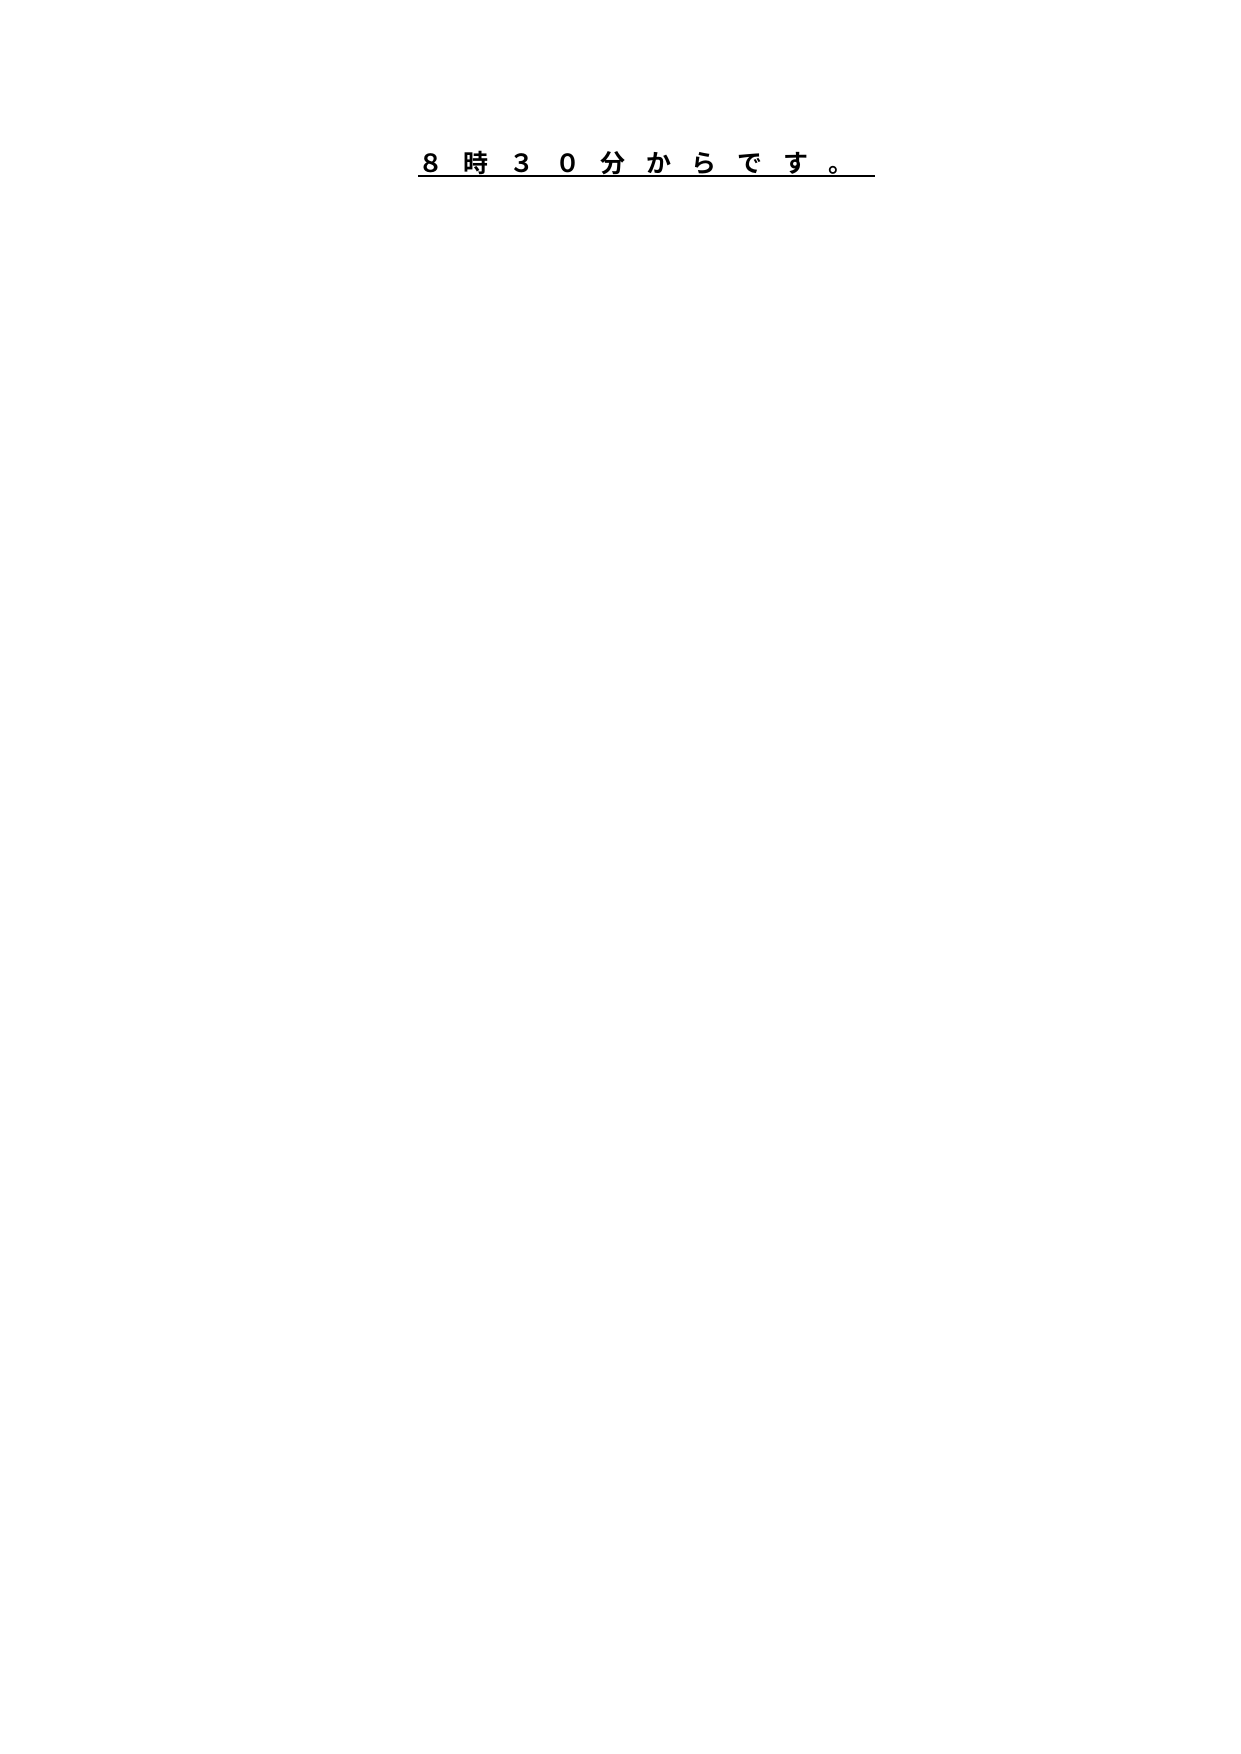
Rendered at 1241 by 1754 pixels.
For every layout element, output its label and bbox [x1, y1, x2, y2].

text [167, 128, 1102, 196]
